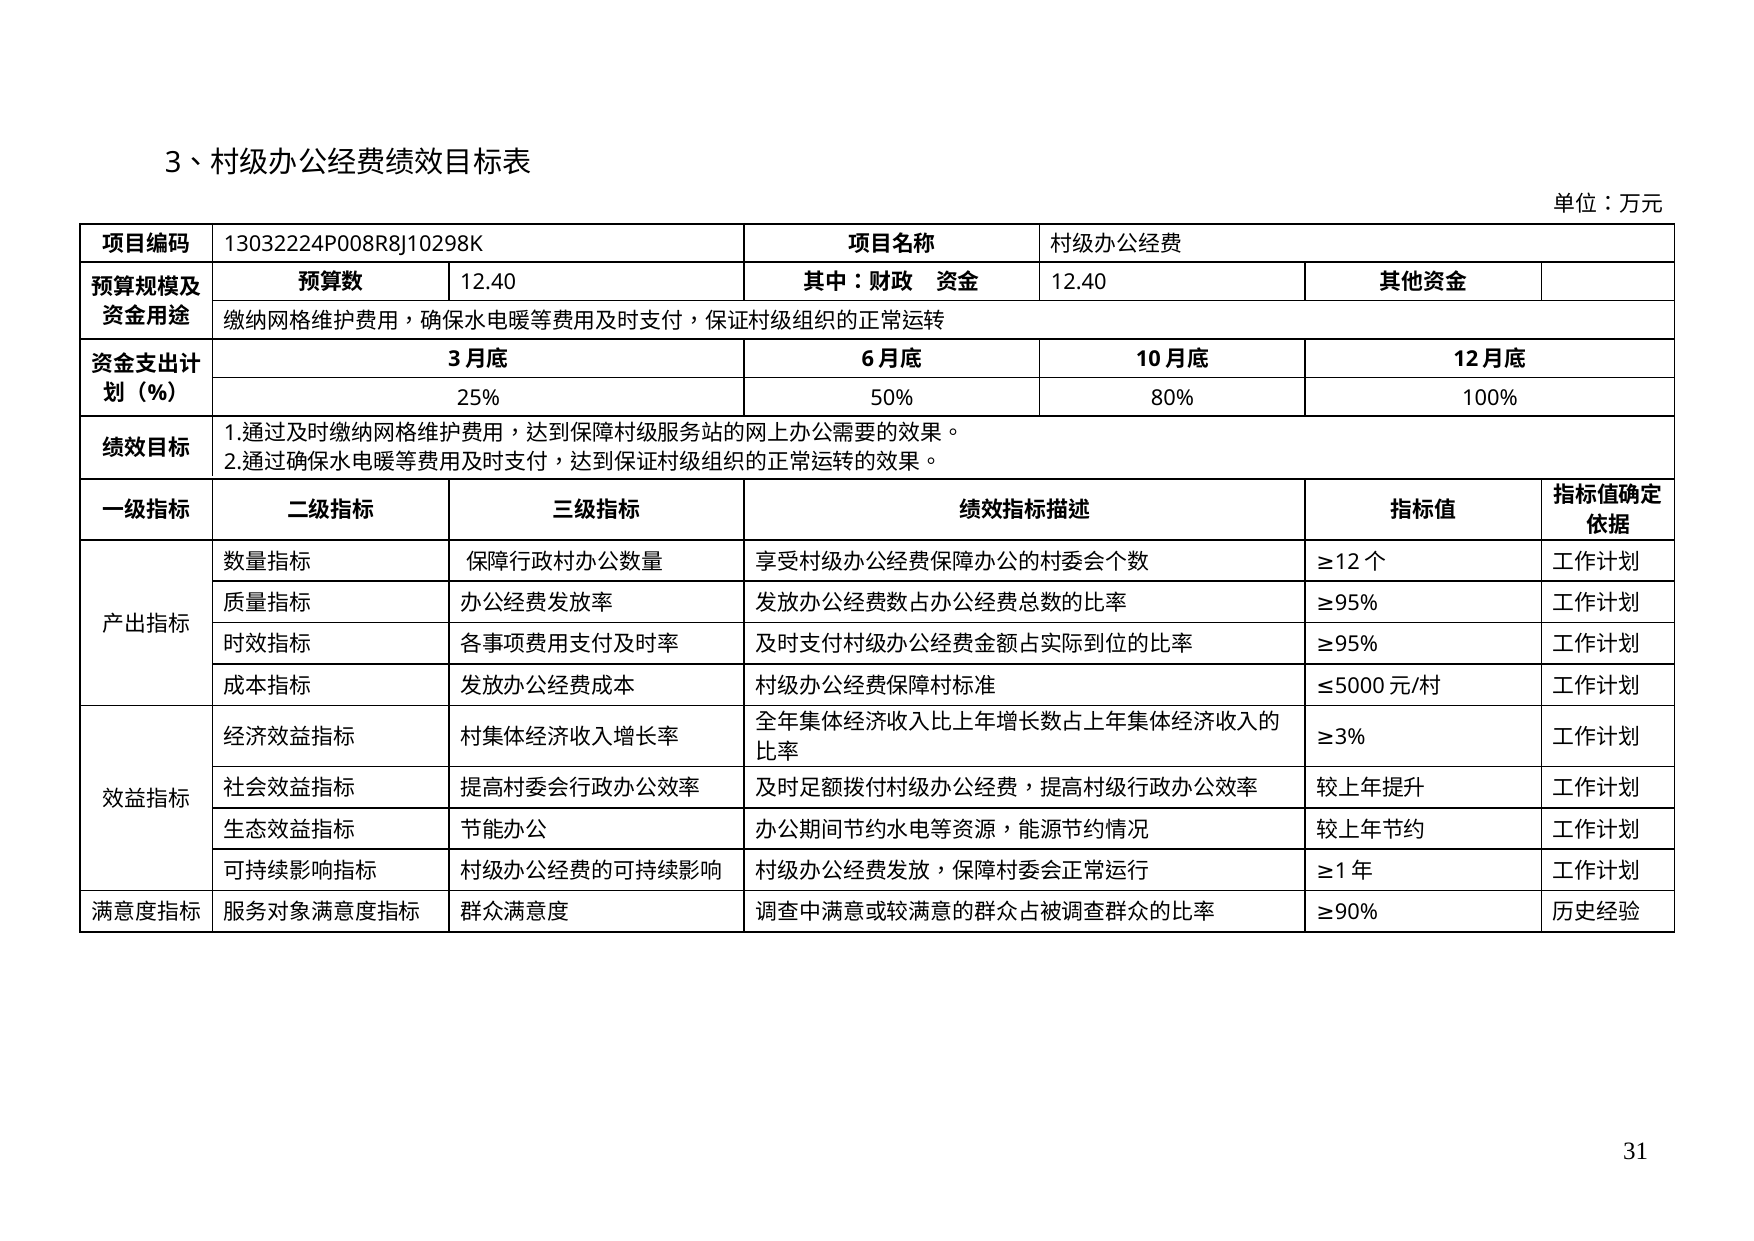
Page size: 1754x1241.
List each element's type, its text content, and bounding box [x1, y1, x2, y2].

table_header 一级指标 [81, 480, 212, 539]
table_cell 80% [1040, 378, 1304, 415]
table_cell 预算规模及资金用途 [81, 263, 212, 338]
table_header 指标值 [1306, 480, 1541, 539]
table_cell ≥90% [1306, 891, 1541, 931]
table_cell 数量指标 [213, 541, 448, 580]
table_cell 村级办公经费保障村标准 [745, 665, 1304, 704]
table_header 三级指标 [450, 480, 743, 539]
table_cell 成本指标 [213, 665, 448, 704]
table_cell 较上年提升 [1306, 767, 1541, 807]
table_cell 较上年节约 [1306, 809, 1541, 848]
table_cell 节能办公 [450, 809, 743, 848]
table_cell 3月底 [213, 340, 743, 377]
table_cell 发放办公经费成本 [450, 665, 743, 704]
table_cell 调查中满意或较满意的群众占被调查群众的比率 [745, 891, 1304, 931]
table_cell 项目名称 [745, 225, 1039, 261]
table_cell 6月底 [745, 340, 1039, 377]
table_cell 经济效益指标 [213, 706, 448, 766]
table_cell 25% [213, 378, 743, 415]
table_cell 各事项费用支付及时率 [450, 623, 743, 663]
table_cell 村级办公经费 [1040, 225, 1674, 261]
table_cell 时效指标 [213, 623, 448, 663]
table_cell 100% [1306, 378, 1674, 415]
table_cell 工作计划 [1542, 767, 1674, 807]
table_cell 工作计划 [1542, 706, 1674, 766]
table_cell 其中：财政 资金 [745, 263, 1039, 300]
table_cell ≥95% [1306, 623, 1541, 663]
table_cell ≥3% [1306, 706, 1541, 766]
table_cell [1542, 263, 1674, 300]
table_cell 质量指标 [213, 582, 448, 622]
table_cell 全年集体经济收入比上年增长数占上年集体经济收入的比率 [745, 706, 1304, 766]
table_cell 12.40 [1040, 263, 1304, 300]
table_header 指标值确定依据 [1542, 480, 1674, 539]
table_cell 村级办公经费的可持续影响 [450, 850, 743, 890]
table_cell ≥1年 [1306, 850, 1541, 890]
table_cell 生态效益指标 [213, 809, 448, 848]
table_cell 社会效益指标 [213, 767, 448, 807]
table_cell ≥12个 [1306, 541, 1541, 580]
table_header 二级指标 [213, 480, 448, 539]
table_cell 工作计划 [1542, 665, 1674, 704]
table_cell 预算数 [213, 263, 448, 300]
table_cell 13032224P008R8J10298K [213, 225, 743, 261]
table_cell 及时足额拨付村级办公经费，提高村级行政办公效率 [745, 767, 1304, 807]
table_cell 工作计划 [1542, 541, 1674, 580]
table_cell 其他资金 [1306, 263, 1541, 300]
table_header 单位：万元 [81, 183, 1674, 223]
table_cell 12月底 [1306, 340, 1674, 377]
table_cell 工作计划 [1542, 809, 1674, 848]
table_cell 办公期间节约水电等资源，能源节约情况 [745, 809, 1304, 848]
table_cell 服务对象满意度指标 [213, 891, 448, 931]
table_header 绩效指标描述 [745, 480, 1304, 539]
table_cell ≥95% [1306, 582, 1541, 622]
table_cell 可持续影响指标 [213, 850, 448, 890]
table_cell 1.通过及时缴纳网格维护费用，达到保障村级服务站的网上办公需要的效果。 2.通过确保水电暖等费用及时支付，达到保证村级组织的正常运转的效果。 [213, 417, 1674, 476]
table_cell ≤5000元/村 [1306, 665, 1541, 704]
table_cell 保障行政村办公数量 [450, 541, 743, 580]
table_cell 历史经验 [1542, 891, 1674, 931]
table_cell 资金支出计划（%） [81, 340, 212, 415]
table_cell 办公经费发放率 [450, 582, 743, 622]
table_cell 12.40 [450, 263, 743, 300]
table_cell 提高村委会行政办公效率 [450, 767, 743, 807]
table_cell 绩效目标 [81, 417, 212, 476]
table_cell 发放办公经费数占办公经费总数的比率 [745, 582, 1304, 622]
table_cell 项目编码 [81, 225, 212, 261]
table_cell 工作计划 [1542, 582, 1674, 622]
table_cell 群众满意度 [450, 891, 743, 931]
table_cell 50% [745, 378, 1039, 415]
table_cell 缴纳网格维护费用，确保水电暖等费用及时支付，保证村级组织的正常运转 [213, 301, 1674, 338]
table_cell 工作计划 [1542, 623, 1674, 663]
table_cell 及时支付村级办公经费金额占实际到位的比率 [745, 623, 1304, 663]
table_cell 10月底 [1040, 340, 1304, 377]
table_cell 产出指标 [81, 541, 212, 704]
table_cell 工作计划 [1542, 850, 1674, 890]
table_cell 村级办公经费发放，保障村委会正常运行 [745, 850, 1304, 890]
table_cell 满意度指标 [81, 891, 212, 931]
table_cell 村集体经济收入增长率 [450, 706, 743, 766]
table_cell 效益指标 [81, 706, 212, 890]
text 3、村级办公经费绩效目标表 [106, 142, 1648, 181]
table_cell 享受村级办公经费保障办公的村委会个数 [745, 541, 1304, 580]
